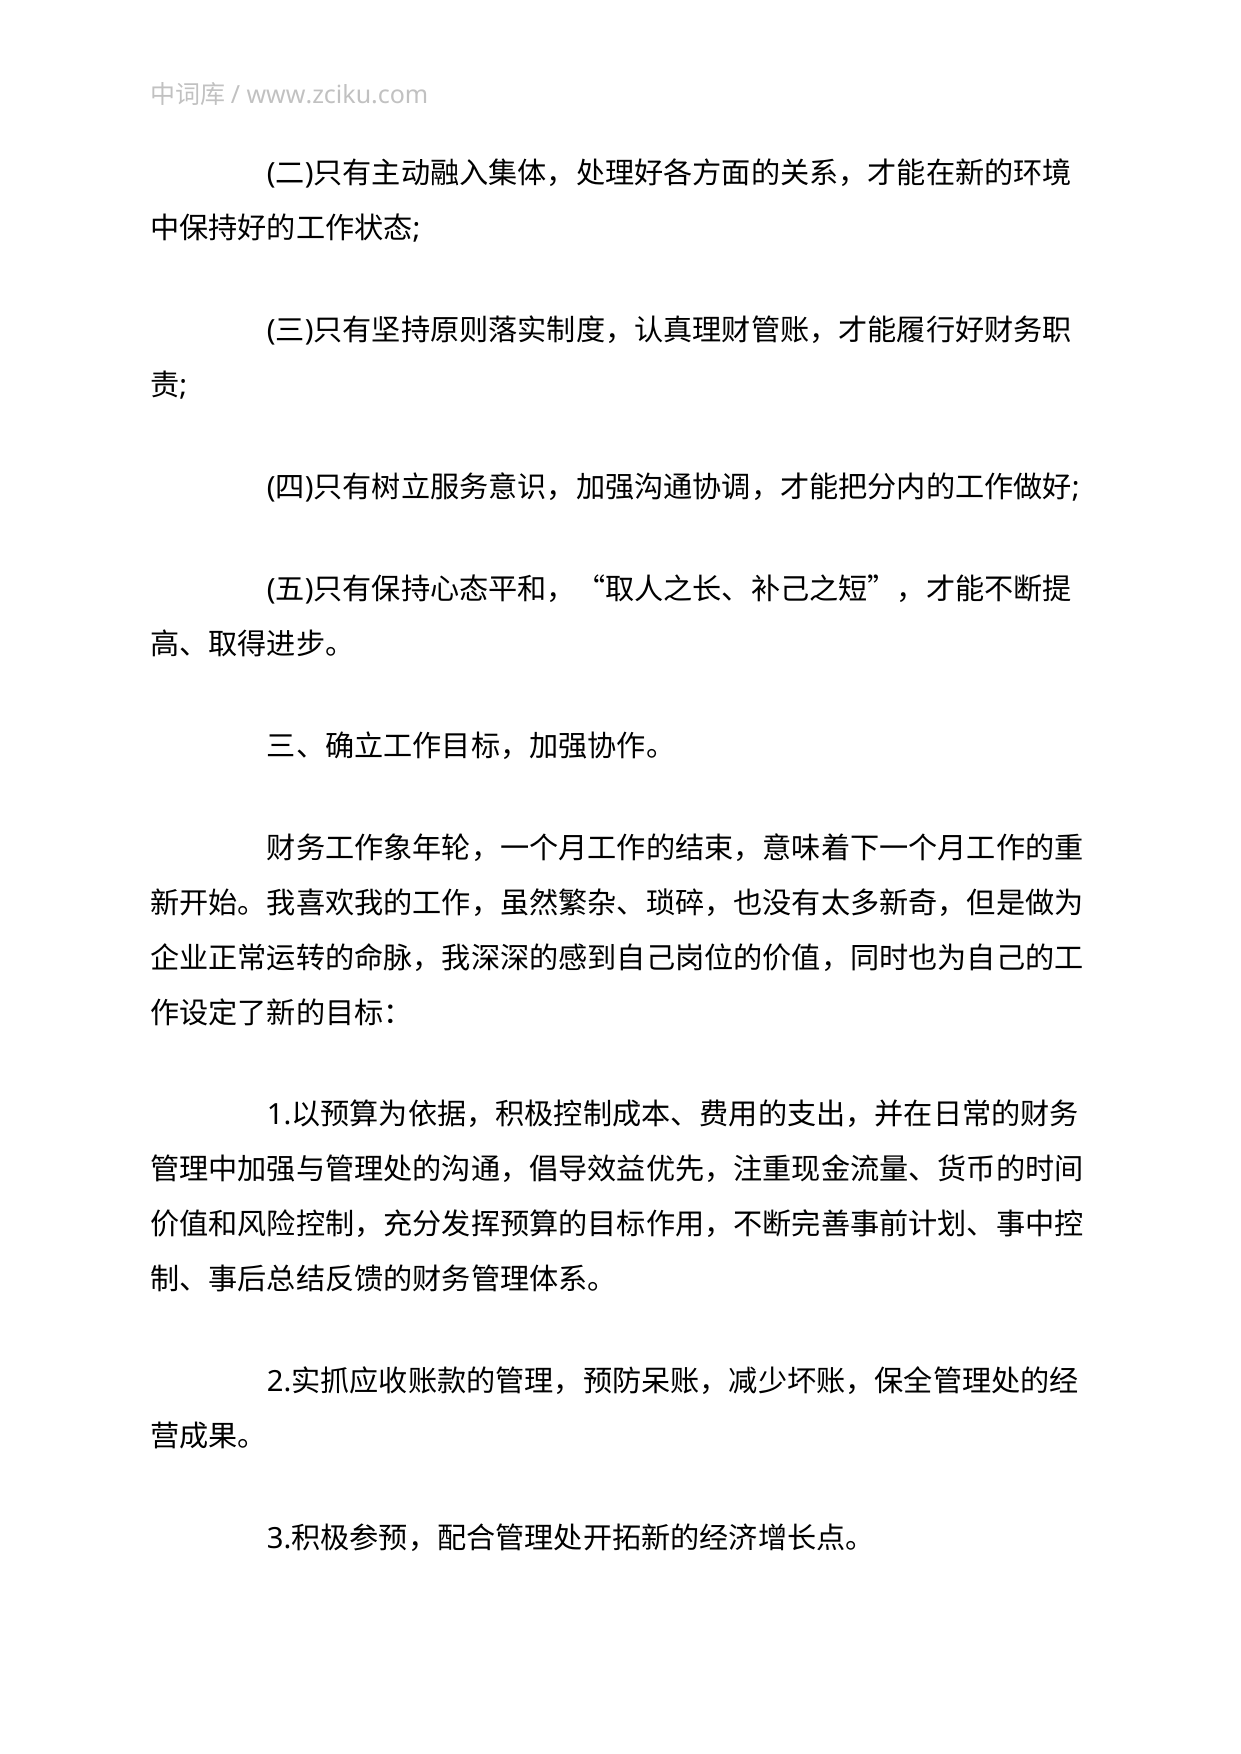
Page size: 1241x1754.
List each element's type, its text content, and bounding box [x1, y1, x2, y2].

text 财务工作象年轮，一个月工作的结束，意味着下一个月工作的重新开始。我喜欢我的工作，虽然繁杂、琐碎，也没有太多新奇，但是做为企业正常运转的命脉，我深深的感到自己岗位的价值，同时也为自己的工作设定了新的目标： [150, 824, 1090, 1031]
text 3.积极参预，配合管理处开拓新的经济增长点。 [150, 1514, 1090, 1557]
text 三、确立工作目标，加强协作。 [150, 723, 1090, 765]
text (三)只有坚持原则落实制度，认真理财管账，才能履行好财务职责; [150, 307, 1090, 404]
text (二)只有主动融入集体，处理好各方面的关系，才能在新的环境中保持好的工作状态; [150, 150, 1090, 247]
text (五)只有保持心态平和，“取人之长、补己之短”，才能不断提高、取得进步。 [150, 566, 1090, 663]
text (四)只有树立服务意识，加强沟通协调，才能把分内的工作做好; [150, 464, 1090, 506]
text 2.实抓应收账款的管理，预防呆账，减少坏账，保全管理处的经营成果。 [150, 1357, 1090, 1455]
text 1.以预算为依据，积极控制成本、费用的支出，并在日常的财务管理中加强与管理处的沟通，倡导效益优先，注重现金流量、货币的时间价值和风险控制，充分发挥预算的目标作用，不断完善事前计划、事中控制、事后总结反馈的财务管理体系。 [150, 1091, 1090, 1298]
